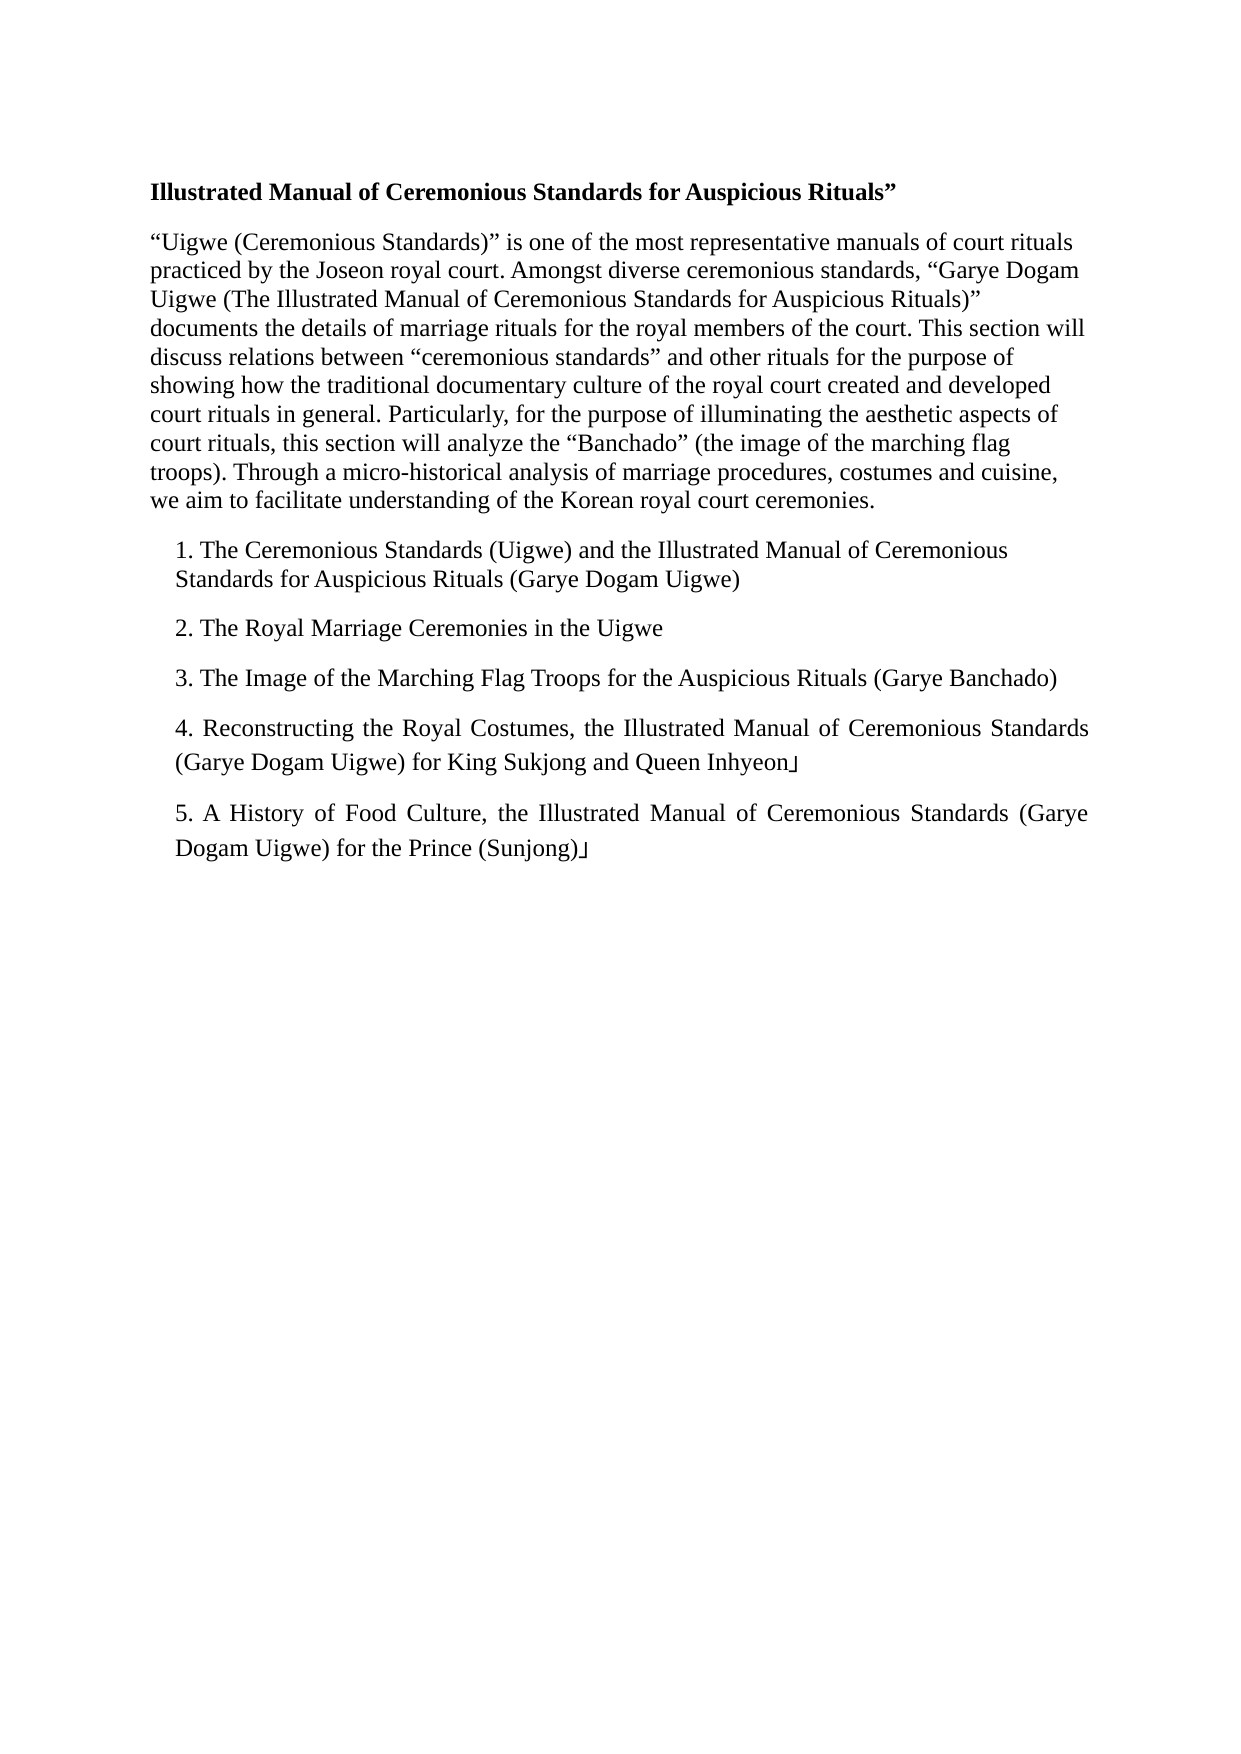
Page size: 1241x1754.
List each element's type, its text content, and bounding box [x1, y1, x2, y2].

text 1. The Ceremonious Standards (Uigwe) and the Illustrated Manual of Ceremonious Standards for Auspicious Rituals (Garye Dogam Uigwe) [175, 535, 1090, 593]
text 2. The Royal Marriage Ceremonies in the Uigwe [175, 613, 1090, 642]
text 3. The Image of the Marching Flag Troops for the Auspicious Rituals (Garye Banchado) [175, 663, 1090, 692]
text 4. Reconstructing the Royal Costumes, the Illustrated Manual of Ceremonious Standards (Garye Dogam Uigwe) for King Sukjong and Queen Inhyeon」 [175, 713, 1090, 778]
text 5. A History of Food Culture, the Illustrated Manual of Ceremonious Standards (Garye Dogam Uigwe) for the Prince (Sunjong)」 [175, 798, 1090, 863]
text “Uigwe (Ceremonious Standards)” is one of the most representative manuals of court rituals practiced by the Joseon royal court. Amongst diverse ceremonious standards, “Garye Dogam Uigwe (The Illustrated Manual of Ceremonious Standards for Auspicious Rituals)” documents the details of marriage rituals for the royal members of the court. This section will discuss relations between “ceremonious standards” and other rituals for the purpose of showing how the traditional documentary culture of the royal court created and developed court rituals in general. Particularly, for the purpose of illuminating the aesthetic aspects of court rituals, this section will analyze the “Banchado” (the image of the marching flag troops). Through a micro-historical analysis of marriage procedures, costumes and cuisine, we aim to facilitate understanding of the Korean royal court ceremonies. [150, 227, 1090, 514]
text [150, 177, 1090, 206]
